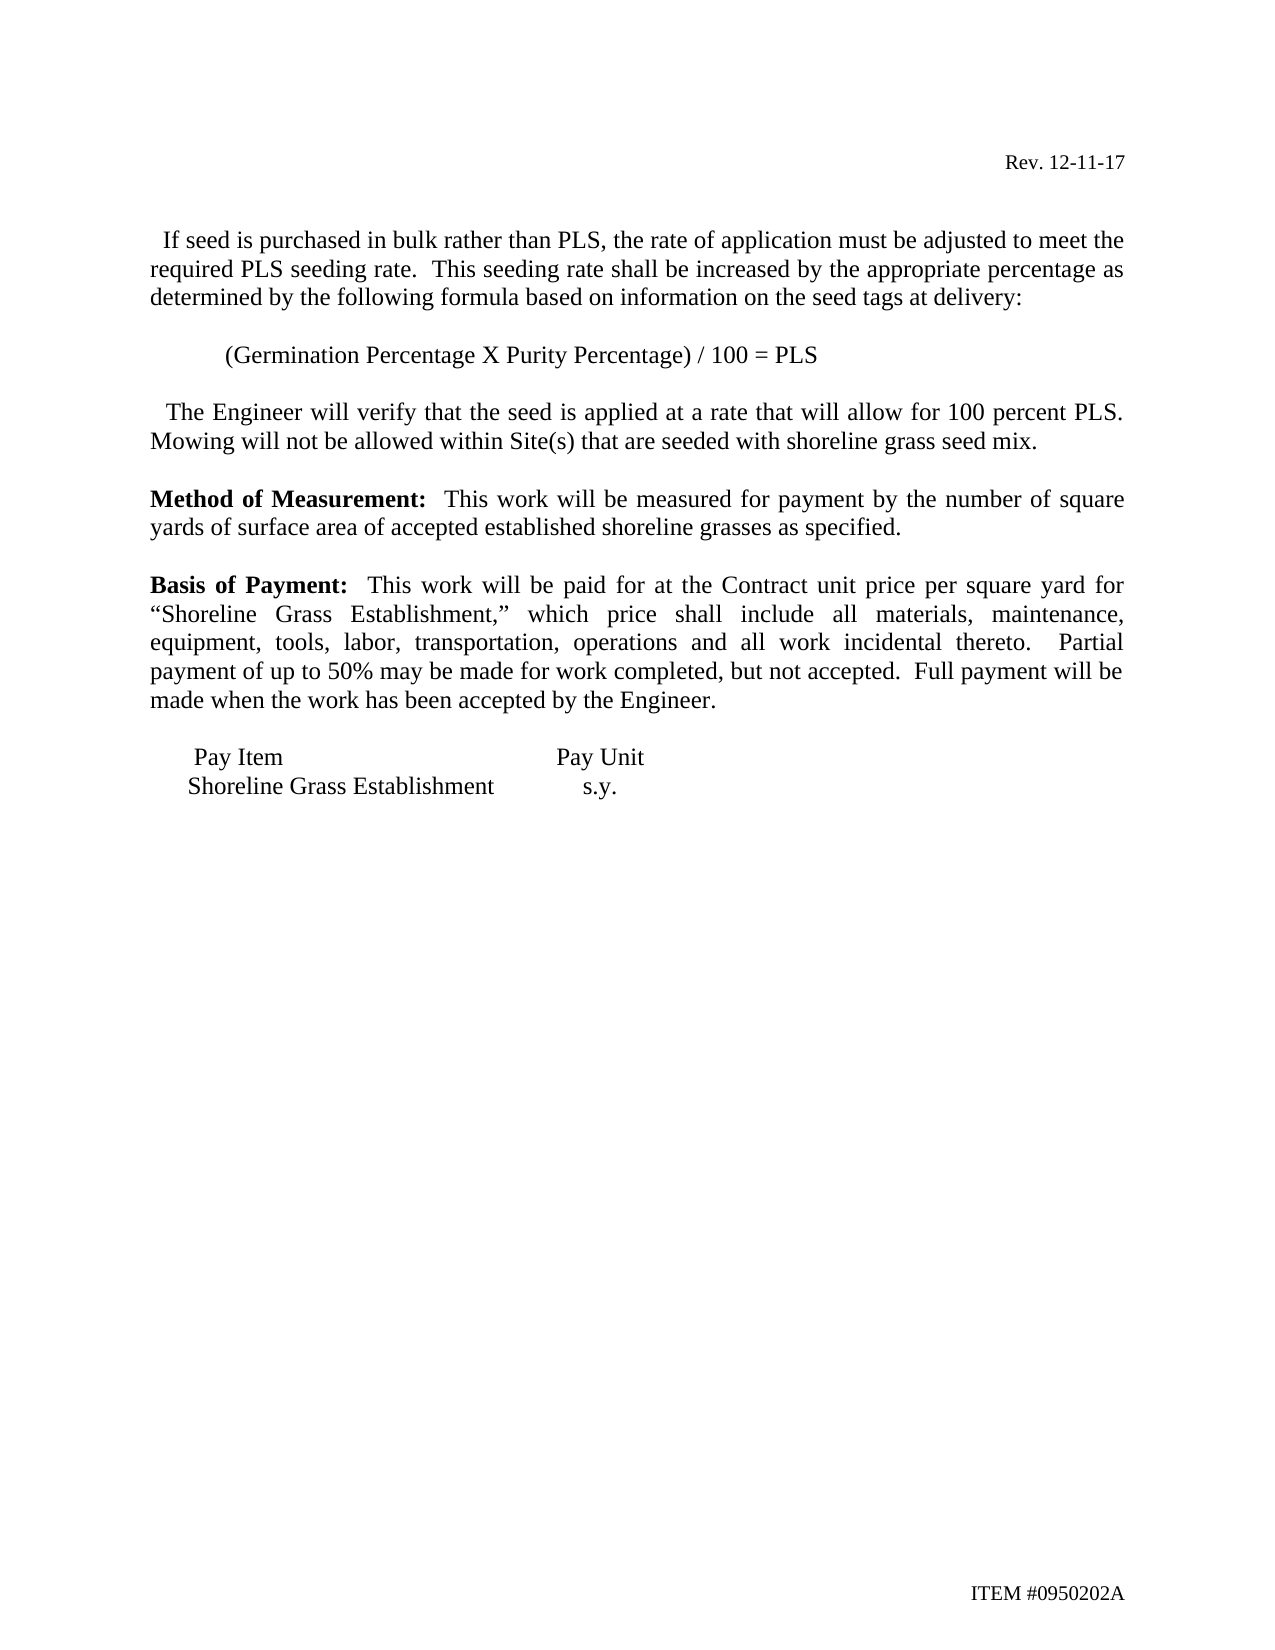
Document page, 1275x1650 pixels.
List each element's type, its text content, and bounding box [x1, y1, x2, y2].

text (Germination Percentage X Purity Percentage) / 100 = PLS [150, 340, 1125, 369]
text The Engineer will verify that the seed is applied at a rate that will allow for 100 percent PLS. Mowing will not be allowed within Site(s) that are seeded with shoreline grass seed mix. [150, 397, 1125, 455]
text Pay Item Pay Unit [187, 742, 1125, 771]
text Method of Measurement: This work will be measured for payment by the number of square yards of surface area of accepted established shoreline grasses as specified. [150, 484, 1125, 541]
text Basis of Payment: This work will be paid for at the Contract unit price per square yard for “Shoreline Grass Establishment,” which price shall include all materials, maintenance, equipment, tools, labor, transportation, operations and all work incidental thereto. Partial payment of up to 50% may be made for work completed, but not accepted. Full payment will be made when the work has been accepted by the Engineer. [150, 570, 1125, 714]
text Shoreline Grass Establishment s.y. [187, 771, 1125, 800]
text If seed is purchased in bulk rather than PLS, the rate of application must be adjusted to meet the required PLS seeding rate. This seeding rate shall be increased by the appropriate percentage as determined by the following formula based on information on the seed tags at delivery: [150, 225, 1125, 311]
